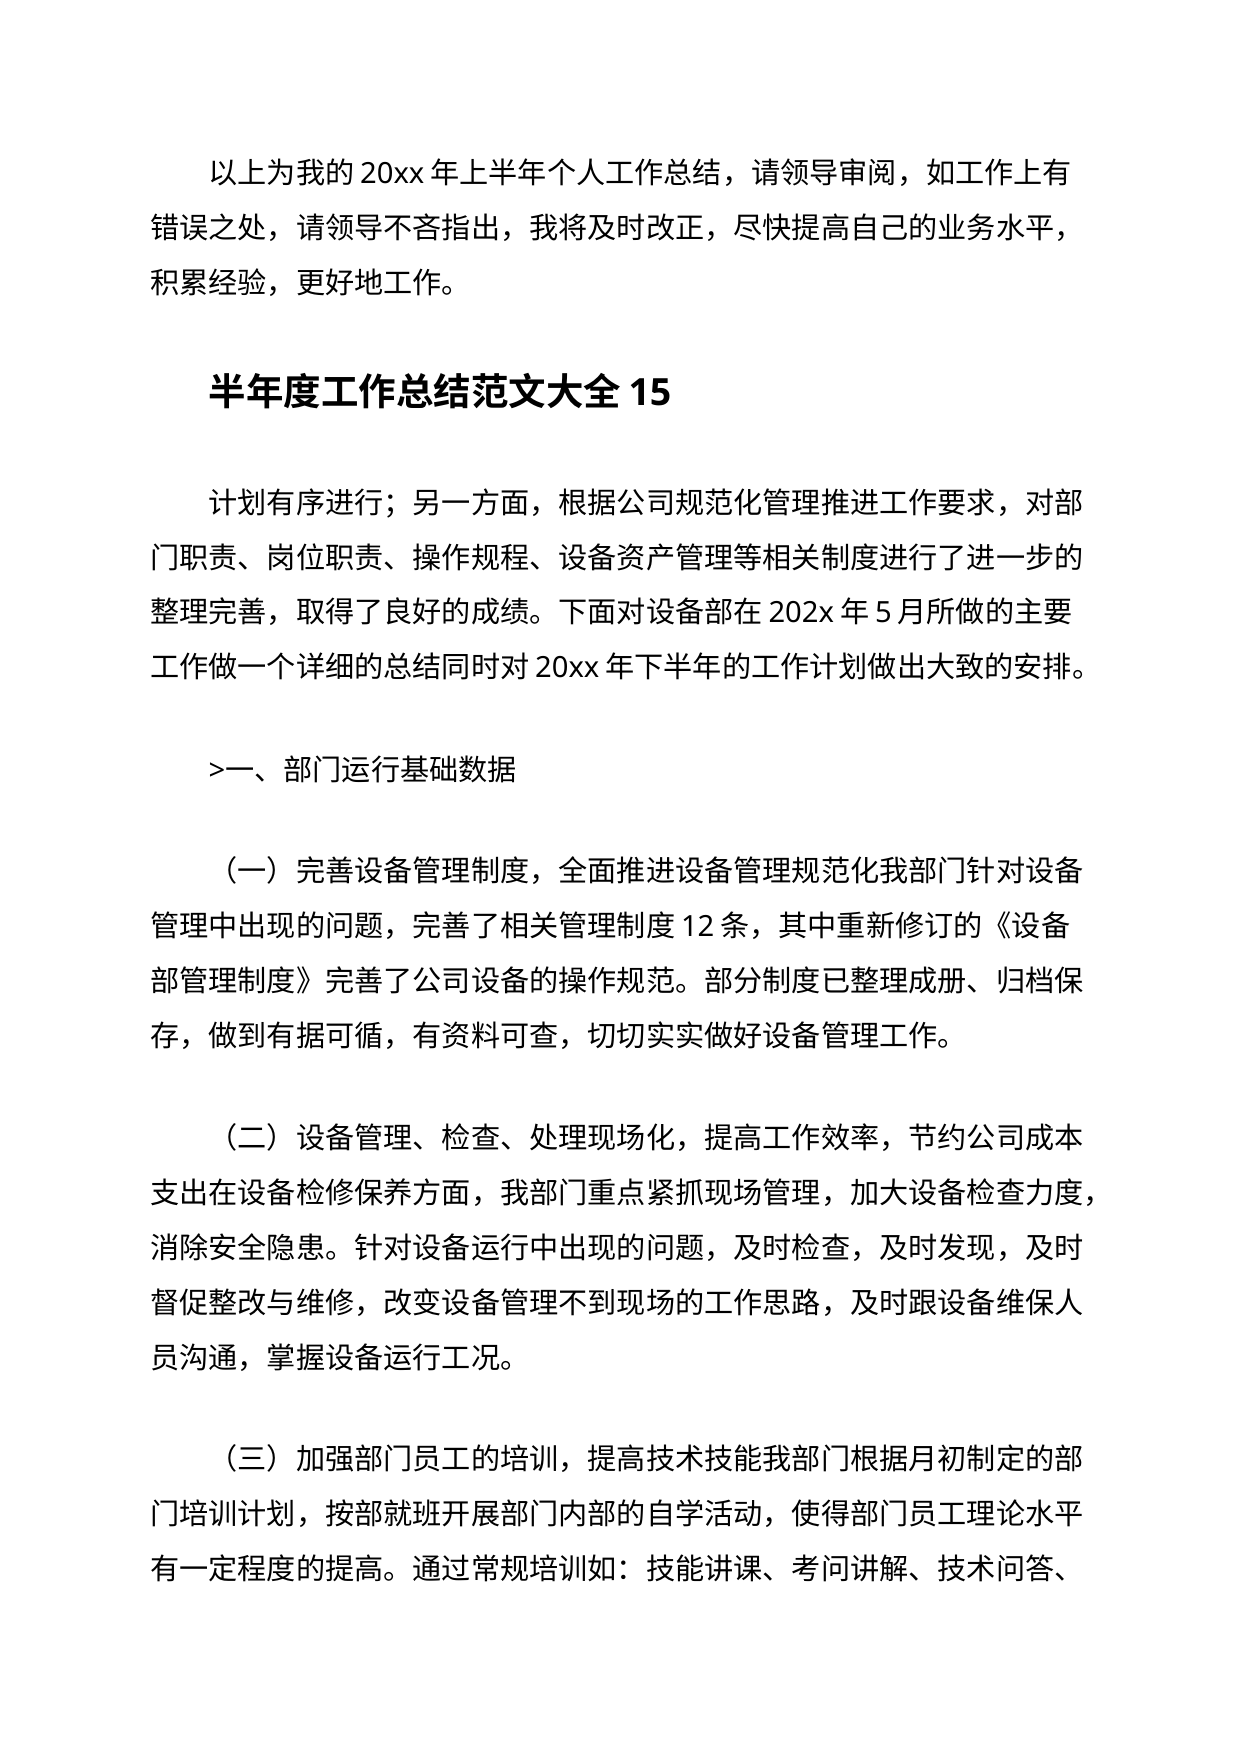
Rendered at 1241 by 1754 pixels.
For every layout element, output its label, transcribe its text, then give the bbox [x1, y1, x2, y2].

text 计划有序进行；另一方面，根据公司规范化管理推进工作要求，对部门职责、岗位职责、操作规程、设备资产管理等相关制度进行了进一步的整理完善，取得了良好的成绩。下面对设备部在202x年5月所做的主要工作做一个详细的总结同时对20xx年下半年的工作计划做出大致的安排。 [150, 479, 1090, 686]
text （一）完善设备管理制度，全面推进设备管理规范化我部门针对设备管理中出现的问题，完善了相关管理制度12条，其中重新修订的《设备部管理制度》完善了公司设备的操作规范。部分制度已整理成册、归档保存，做到有据可循，有资料可查，切切实实做好设备管理工作。 [150, 848, 1090, 1055]
text 以上为我的20xx年上半年个人工作总结，请领导审阅，如工作上有错误之处，请领导不吝指出，我将及时改正，尽快提高自己的业务水平，积累经验，更好地工作。 [150, 150, 1090, 302]
text >一、部门运行基础数据 [150, 746, 1090, 788]
text （二）设备管理、检查、处理现场化，提高工作效率，节约公司成本支出在设备检修保养方面，我部门重点紧抓现场管理，加大设备检查力度，消除安全隐患。针对设备运行中出现的问题，及时检查，及时发现，及时督促整改与维修，改变设备管理不到现场的工作思路，及时跟设备维保人员沟通，掌握设备运行工况。 [150, 1114, 1090, 1376]
text 半年度工作总结范文大全15 [150, 362, 1090, 416]
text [150, 1436, 1090, 1588]
